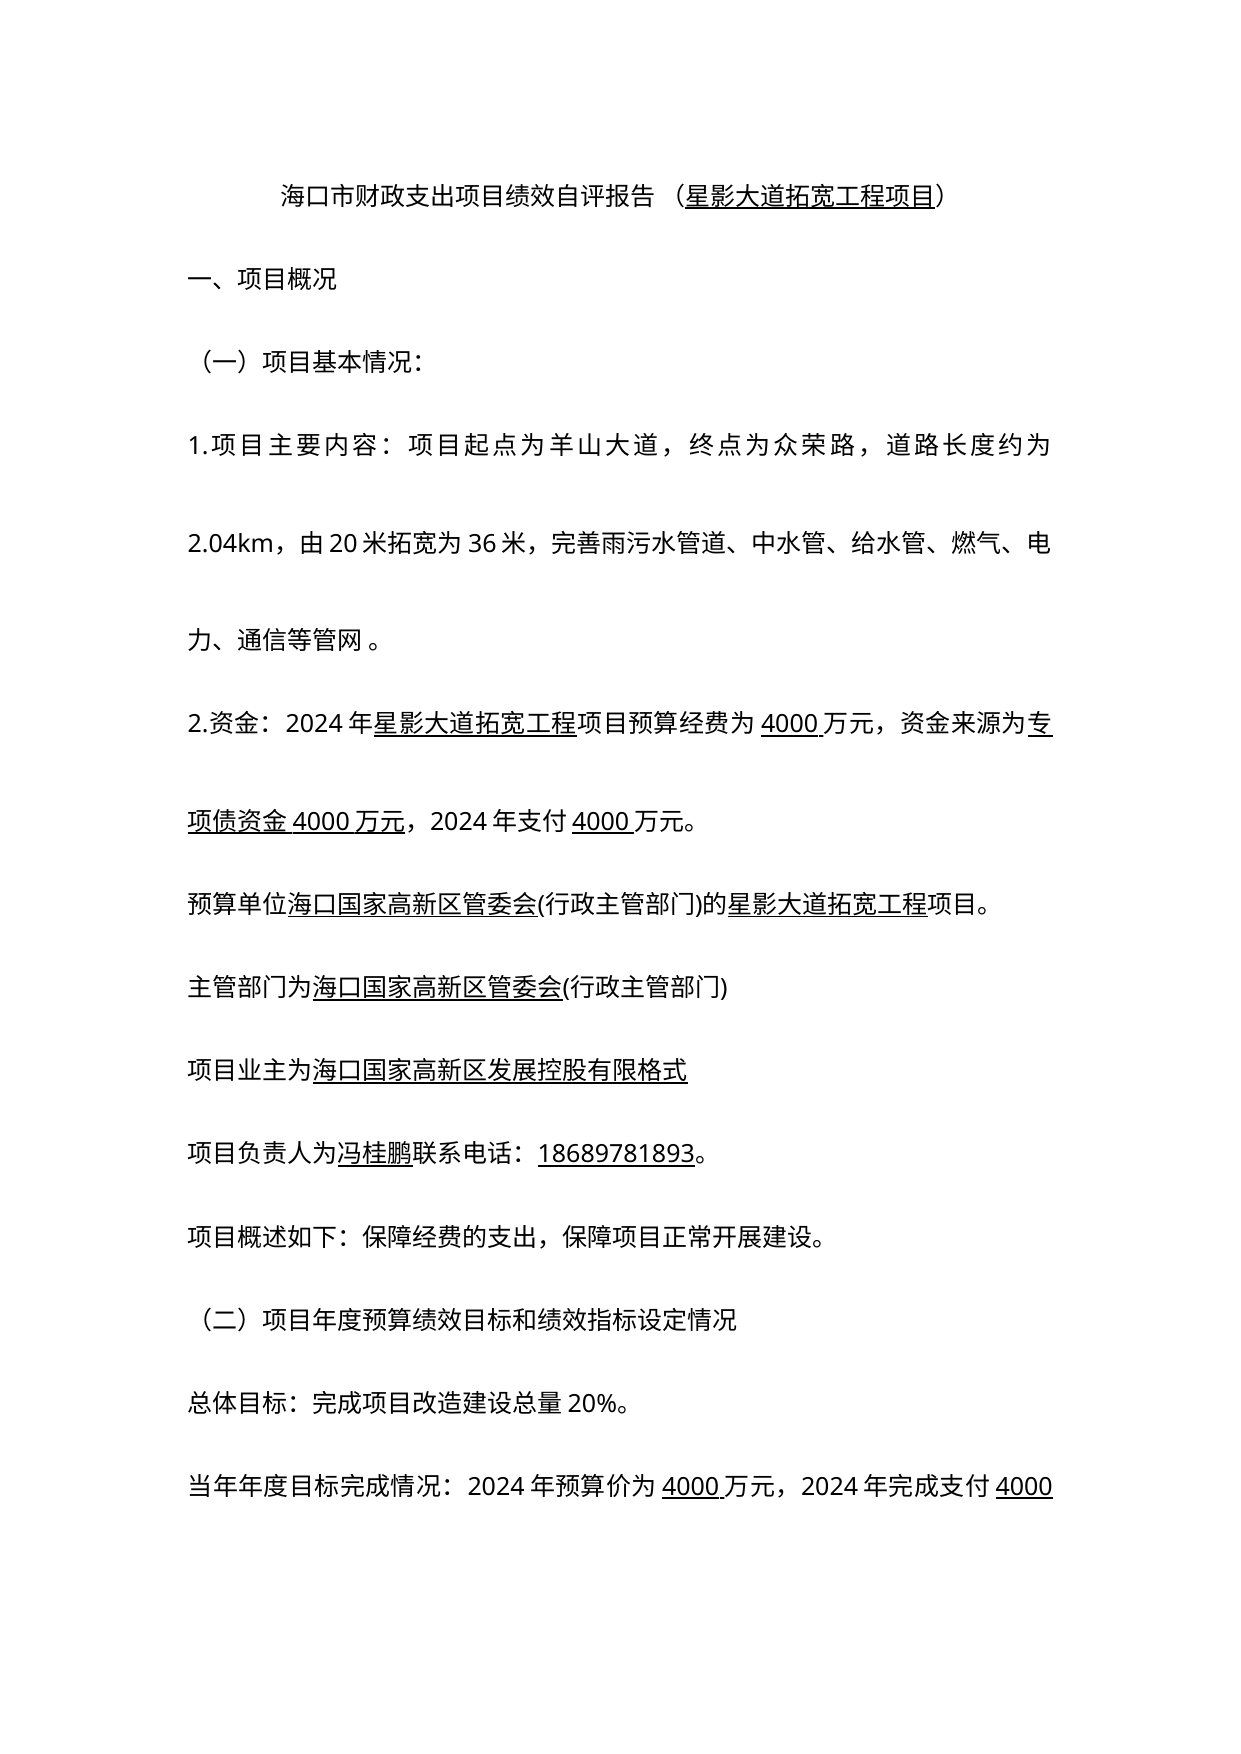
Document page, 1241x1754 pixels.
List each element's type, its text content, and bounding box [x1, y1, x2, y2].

text 海口市财政支出项目绩效自评报告 （星影大道拓宽工程项目） [187, 162, 1053, 227]
list 项目年度预算绩效目标和绩效指标设定情况 [187, 1286, 1053, 1351]
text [187, 1452, 1053, 1517]
text 项目业主为海口国家高新区发展控股有限格式 [187, 1036, 1053, 1101]
text 项目负责人为冯桂鹏联系电话：18689781893。 [187, 1119, 1053, 1184]
list 项目基本情况： [187, 328, 1053, 393]
text 主管部门为海口国家高新区管委会(行政主管部门) [187, 953, 1053, 1018]
list 项目概况 [187, 245, 1053, 310]
text 总体目标：完成项目改造建设总量20%。 [187, 1369, 1053, 1434]
text 2.资金：2024年星影大道拓宽工程项目预算经费为4000万元，资金来源为专项债资金4000万元，2024年支付4000万元。 [187, 689, 1053, 852]
text 项目概述如下：保障经费的支出，保障项目正常开展建设。 [187, 1203, 1053, 1268]
text 1.项目主要内容：项目起点为羊山大道，终点为众荣路，道路长度约为2.04km，由20米拓宽为36米，完善雨污水管道、中水管、给水管、燃气、电力、通信等管网 。 [187, 411, 1053, 671]
text 预算单位海口国家高新区管委会(行政主管部门)的星影大道拓宽工程项目。 [187, 870, 1053, 935]
